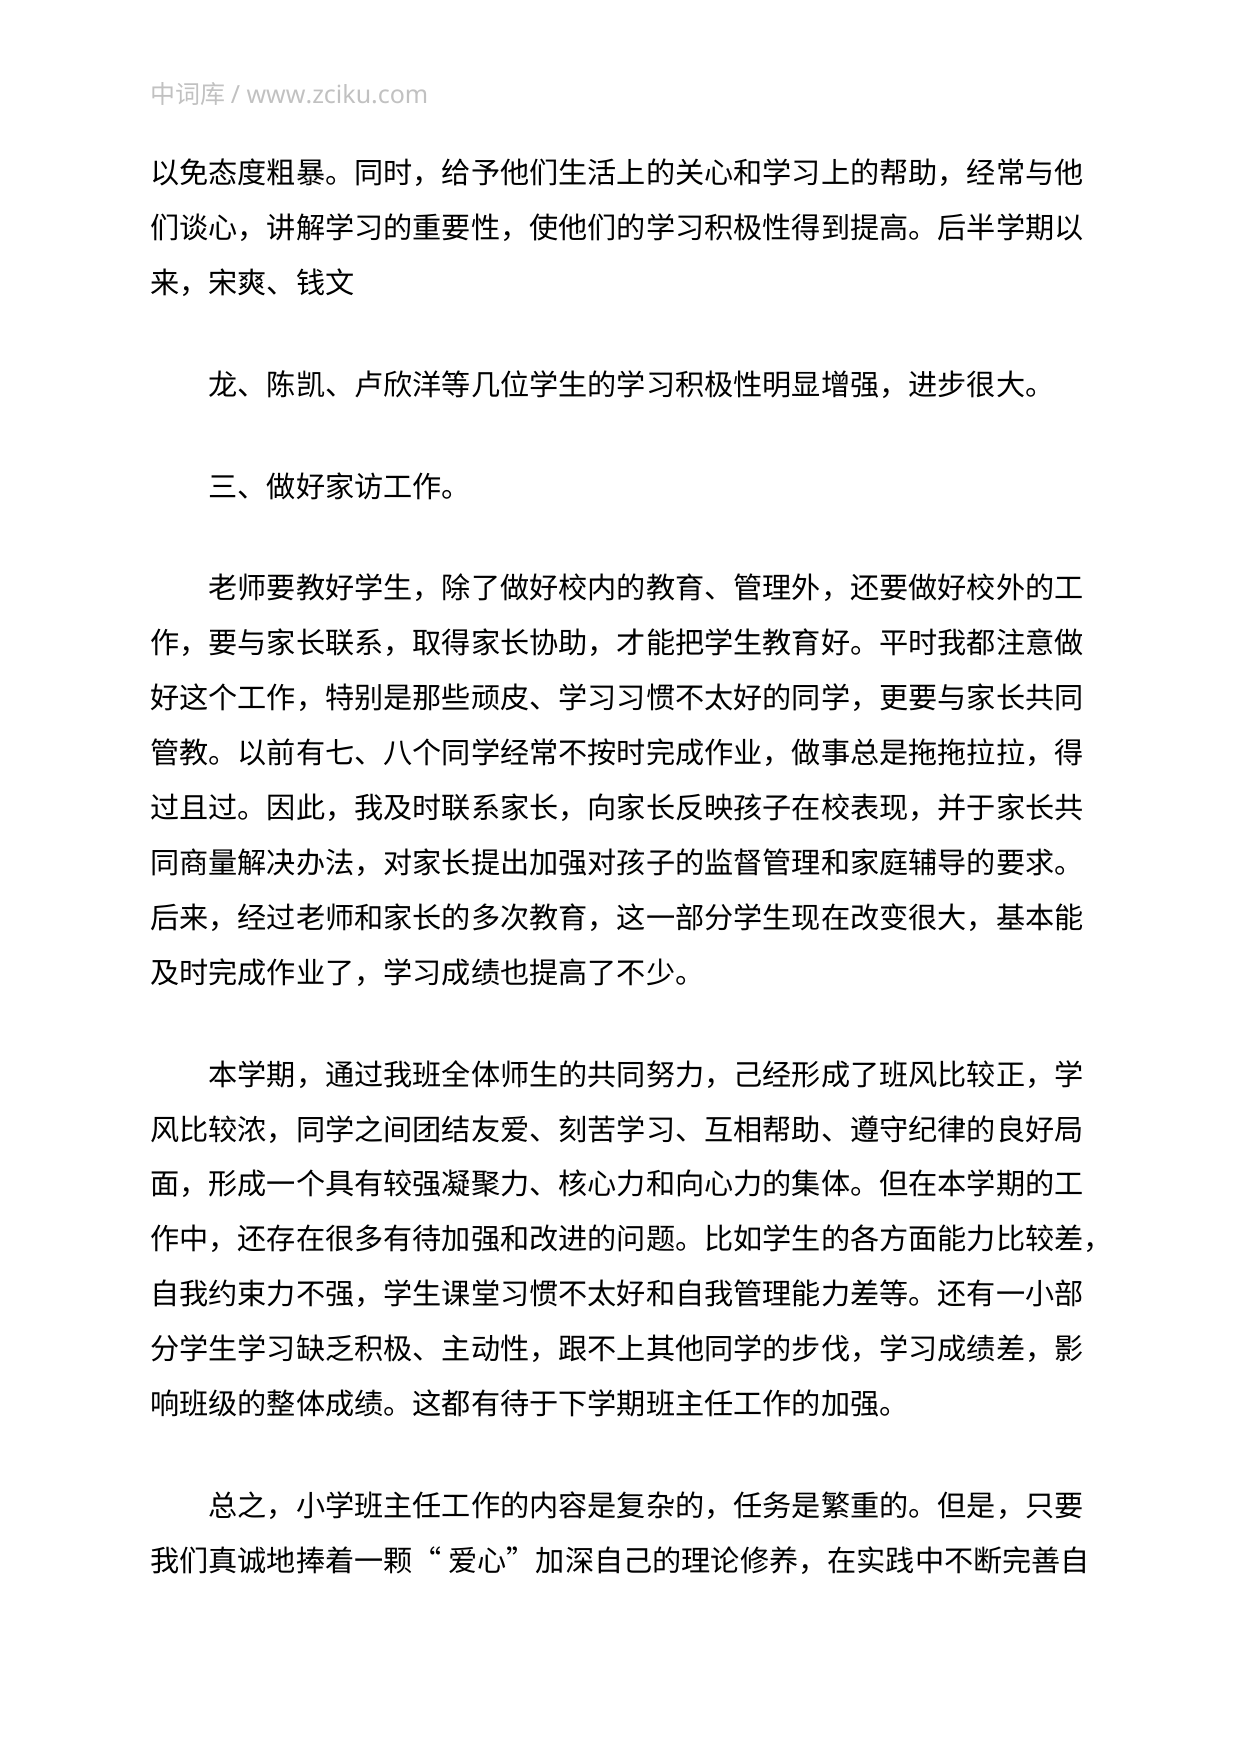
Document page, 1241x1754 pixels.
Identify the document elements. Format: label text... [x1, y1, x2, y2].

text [150, 150, 1090, 302]
text 三、做好家访工作。 [150, 463, 1090, 506]
text 龙、陈凯、卢欣洋等几位学生的学习积极性明显增强，进步很大。 [150, 362, 1090, 404]
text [150, 1482, 1090, 1579]
text 本学期，通过我班全体师生的共同努力，己经形成了班风比较正，学风比较浓，同学之间团结友爱、刻苦学习、互相帮助、遵守纪律的良好局面，形成一个具有较强凝聚力、核心力和向心力的集体。但在本学期的工作中，还存在很多有待加强和改进的问题。比如学生的各方面能力比较差，自我约束力不强，学生课堂习惯不太好和自我管理能力差等。还有一小部分学生学习缺乏积极、主动性，跟不上其他同学的步伐，学习成绩差，影响班级的整体成绩。这都有待于下学期班主任工作的加强。 [150, 1051, 1090, 1423]
text 老师要教好学生，除了做好校内的教育、管理外，还要做好校外的工作，要与家长联系，取得家长协助，才能把学生教育好。平时我都注意做好这个工作，特别是那些顽皮、学习习惯不太好的同学，更要与家长共同管教。以前有七、八个同学经常不按时完成作业，做事总是拖拖拉拉，得过且过。因此，我及时联系家长，向家长反映孩子在校表现，并于家长共同商量解决办法，对家长提出加强对孩子的监督管理和家庭辅导的要求。后来，经过老师和家长的多次教育，这一部分学生现在改变很大，基本能及时完成作业了，学习成绩也提高了不少。 [150, 565, 1090, 992]
